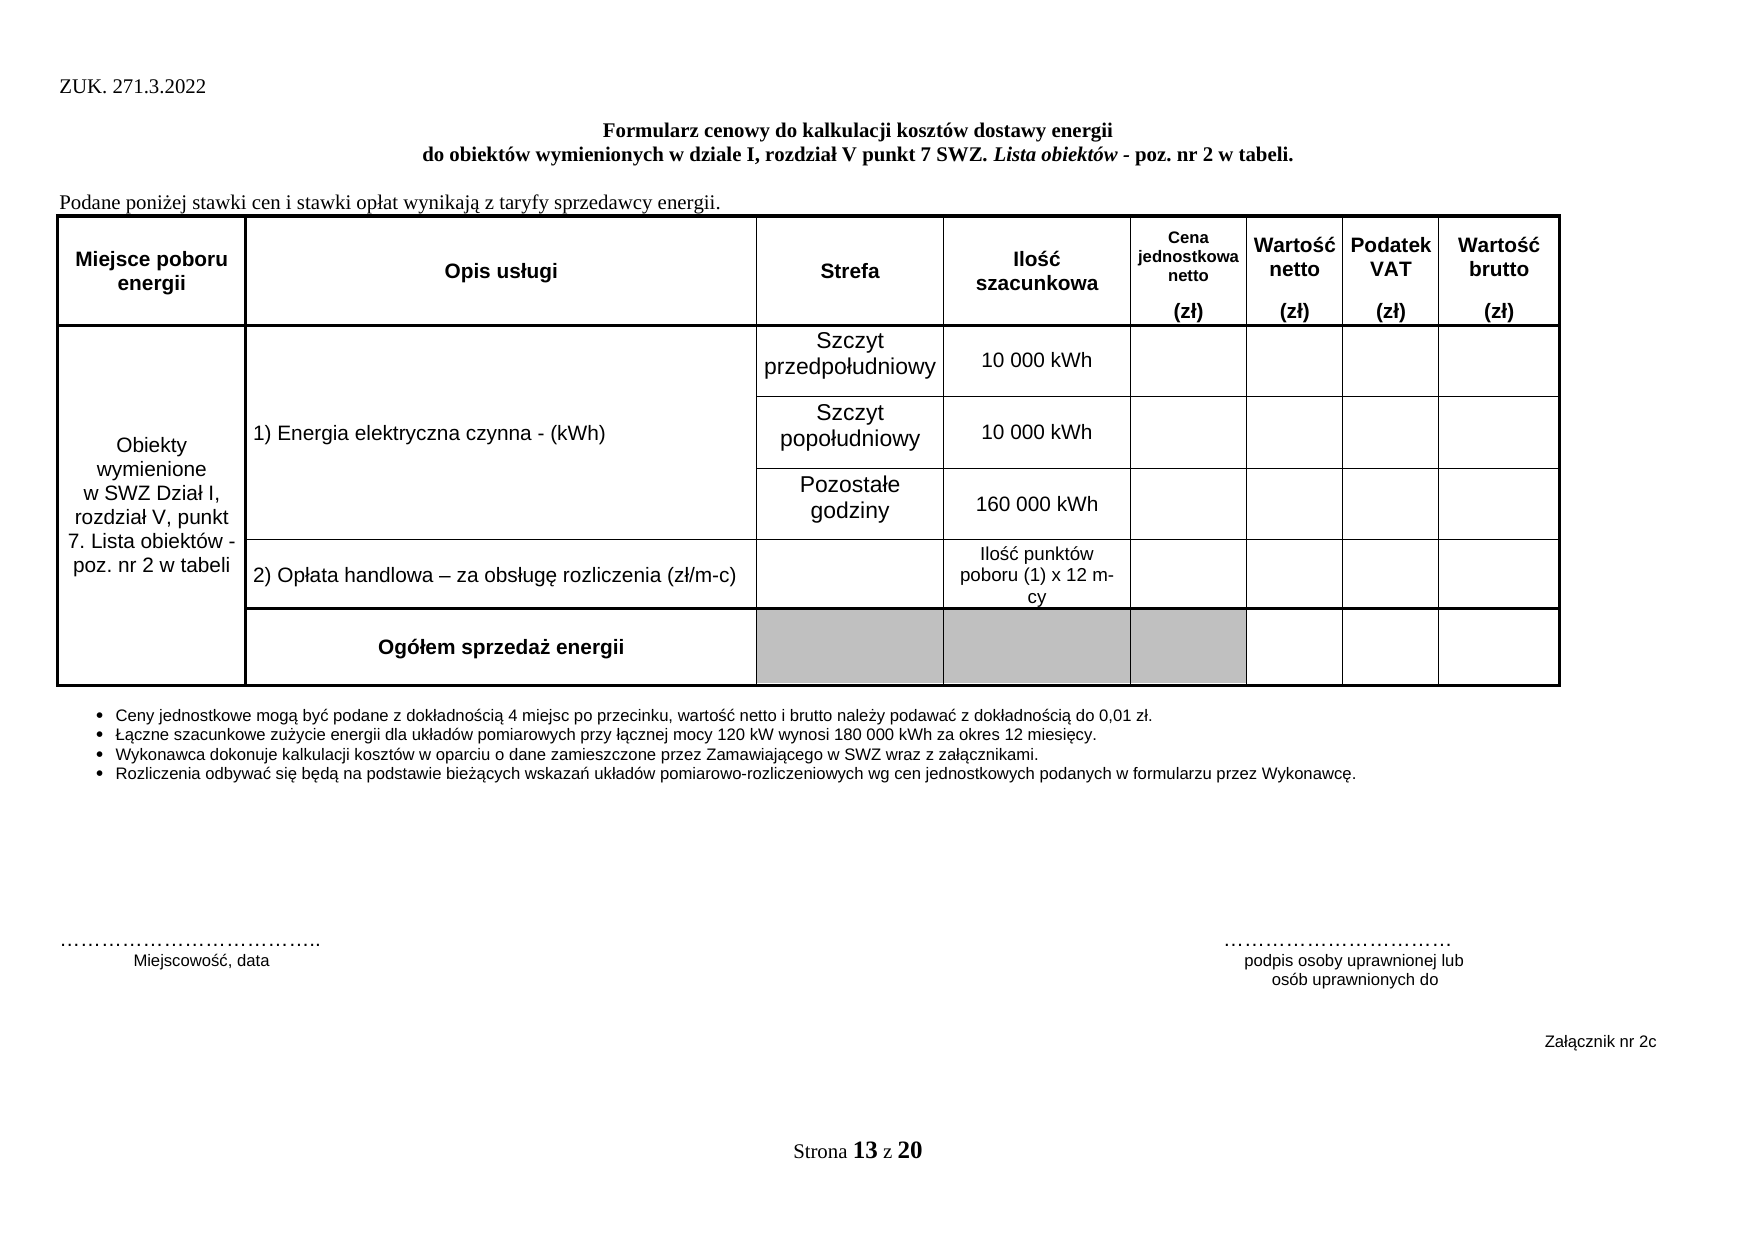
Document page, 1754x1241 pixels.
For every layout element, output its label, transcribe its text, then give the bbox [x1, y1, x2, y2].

text osób uprawnionych do [59, 970, 1656, 989]
text ……………………………….. …………………………… [59, 927, 1656, 951]
text Formularz cenowy do kalkulacji kosztów dostawy energii [59, 118, 1656, 142]
table_cell [1343, 540, 1438, 607]
table_cell [1247, 469, 1342, 539]
table_cell [1131, 327, 1246, 396]
table_cell [1247, 540, 1342, 607]
table_header Podatek VAT [1343, 218, 1438, 296]
table_cell [1131, 610, 1246, 683]
table_cell [1131, 540, 1246, 607]
table_cell [1247, 397, 1342, 467]
table_cell Szczyt popołudniowy [757, 397, 943, 467]
table_header Opis usługi [247, 218, 756, 324]
table_cell (zł) [1131, 296, 1246, 324]
table_cell Ogółem sprzedaż energii [247, 610, 756, 683]
table_header Miejsce poboru energii [59, 218, 244, 324]
table_cell [1439, 327, 1558, 396]
table_cell [1343, 610, 1438, 683]
table_cell [757, 610, 943, 683]
table_cell [1439, 610, 1558, 683]
list Rozliczenia odbywać się będą na podstawie bieżących wskazań układów pomiarowo-rozliczeniowych wg cen jednostkowych podanych w formularzu przez Wykonawcę. [97, 764, 1656, 783]
table_cell [944, 610, 1130, 683]
table_cell Szczyt przedpołudniowy [757, 327, 943, 396]
table_header Ilość szacunkowa [944, 218, 1130, 324]
list Łączne szacunkowe zużycie energii dla układów pomiarowych przy łącznej mocy 120 kW wynosi 180 000 kWh za okres 12 miesięcy. [97, 725, 1656, 744]
table_cell 160 000 kWh [944, 469, 1130, 539]
text Miejscowość, data podpis osoby uprawnionej lub [59, 951, 1656, 970]
table_cell 10 000 kWh [944, 327, 1130, 396]
table_cell (zł) [1247, 296, 1342, 324]
table_cell [1247, 610, 1342, 683]
table_cell [1343, 469, 1438, 539]
list Ceny jednostkowe mogą być podane z dokładnością 4 miejsc po przecinku, wartość netto i brutto należy podawać z dokładnością do 0,01 zł. [97, 706, 1656, 725]
table_cell Pozostałe godziny [757, 469, 943, 539]
table_cell [1343, 397, 1438, 467]
table_cell (zł) [1343, 296, 1438, 324]
table_header Wartość netto [1247, 218, 1342, 296]
list Wykonawca dokonuje kalkulacji kosztów w oparciu o dane zamieszczone przez Zamawiającego w SWZ wraz z załącznikami. [97, 744, 1656, 764]
table_cell [1439, 397, 1558, 467]
table_cell [757, 540, 943, 607]
table_cell [1131, 397, 1246, 467]
table_cell [1343, 327, 1438, 396]
text Podane poniżej stawki cen i stawki opłat wynikają z taryfy sprzedawcy energii. [59, 190, 1656, 214]
table_cell [1439, 540, 1558, 607]
table_cell Ilość punktów poboru (1) x 12 m-cy [944, 540, 1130, 607]
table_cell (zł) [1439, 296, 1558, 324]
table_cell 10 000 kWh [944, 397, 1130, 467]
table_cell [1439, 469, 1558, 539]
table_header Wartość brutto [1439, 218, 1558, 296]
text do obiektów wymienionych w dziale I, rozdział V punkt 7 SWZ. Lista obiektów - poz. nr 2 w tabeli. [59, 142, 1656, 166]
table_header Cena jednostkowa netto [1131, 218, 1246, 296]
table_cell 2) Opłata handlowa – za obsługę rozliczenia (zł/m-c) [247, 540, 756, 607]
table_header Strefa [757, 218, 943, 324]
subtitle Załącznik nr 2c [59, 1032, 1656, 1051]
table_cell Obiekty wymienione w SWZ Dział I, rozdział V, punkt 7. Lista obiektów - poz. nr 2 w tabeli [59, 327, 244, 683]
table_cell 1) Energia elektryczna czynna - (kWh) [247, 327, 756, 539]
table_cell [1247, 327, 1342, 396]
table_cell [1131, 469, 1246, 539]
